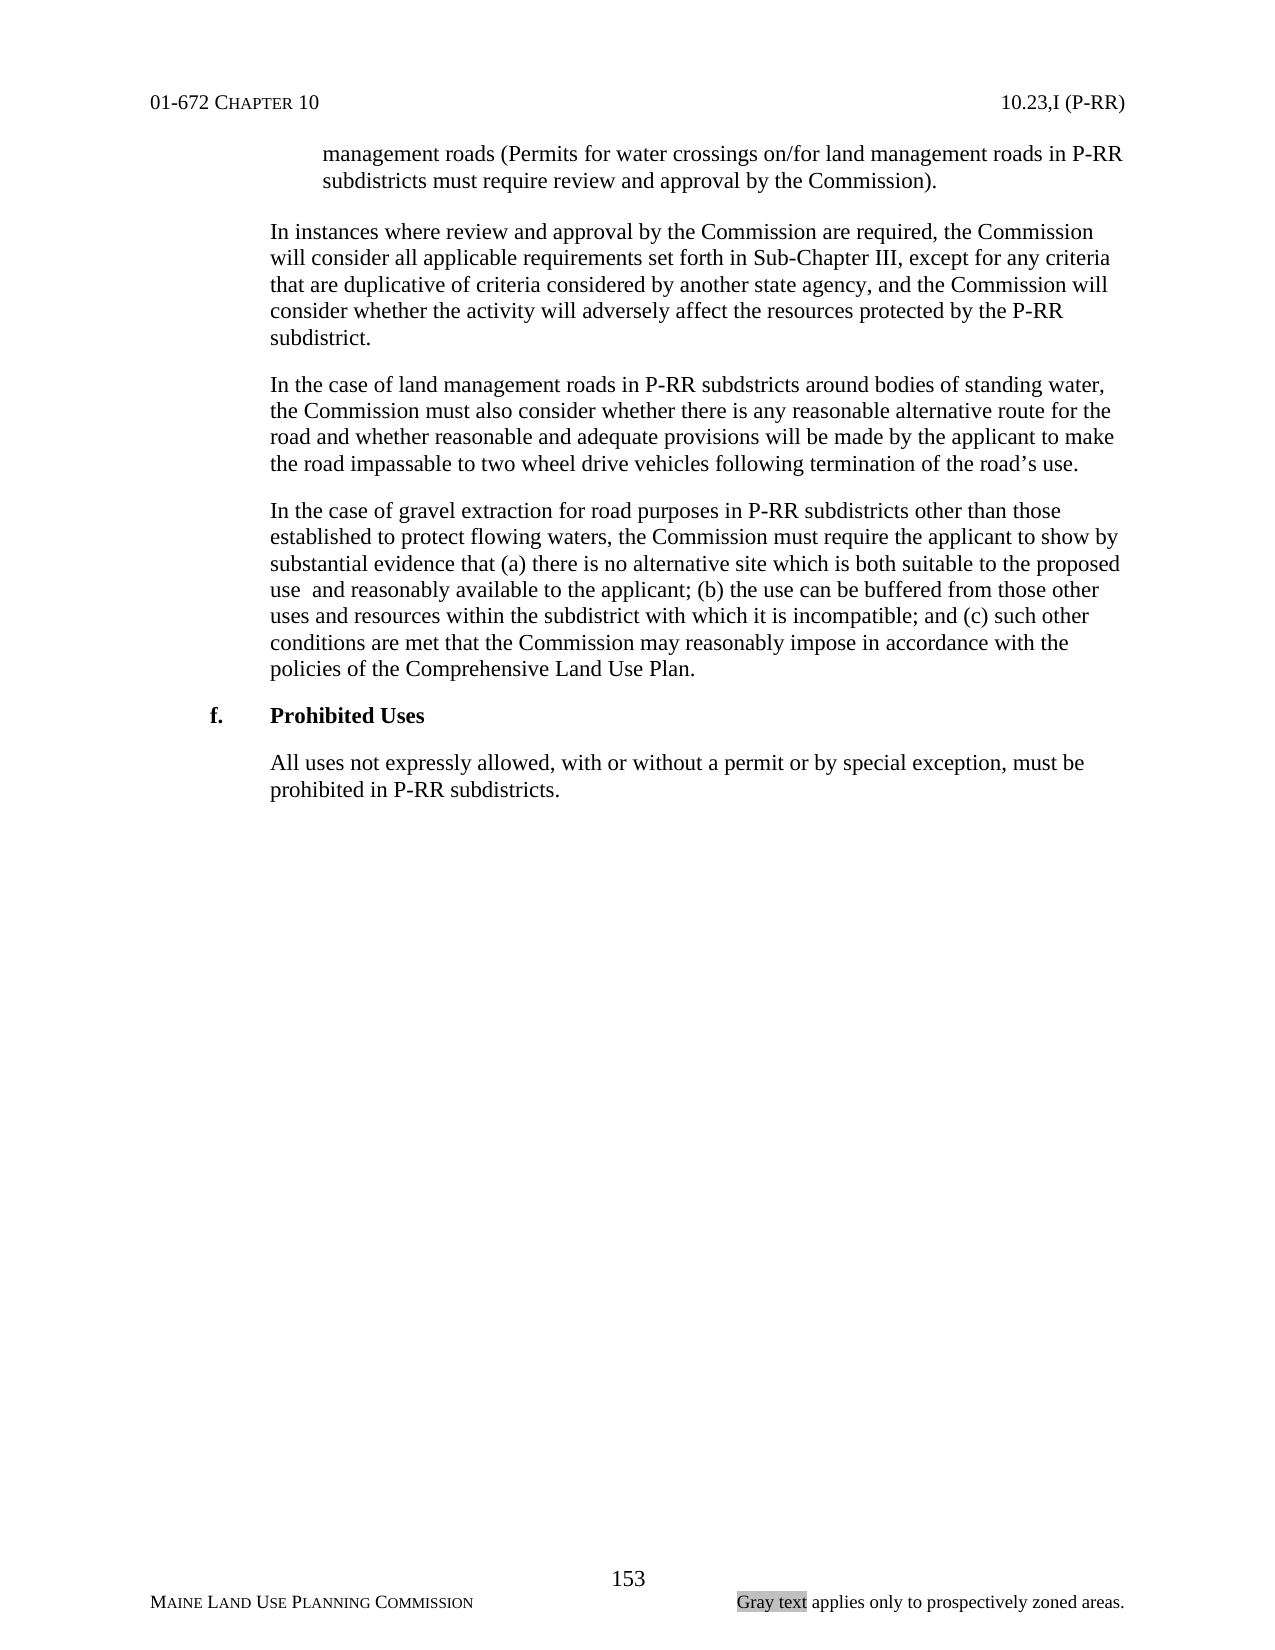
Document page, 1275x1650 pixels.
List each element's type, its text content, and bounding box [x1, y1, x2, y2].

text In the case of gravel extraction for road purposes in P-RR subdistricts other than those established to protect flowing waters, the Commission must require the applicant to show by substantial evidence that (a) there is no alternative site which is both suitable to the proposed use and reasonably available to the applicant; (b) the use can be buffered from those other uses and resources within the subdistrict with which it is incompatible; and (c) such other conditions are met that the Commission may reasonably impose in accordance with the policies of the Comprehensive Land Use Plan. [270, 497, 1125, 681]
subtitle Prohibited Uses [210, 702, 1125, 729]
text In instances where review and approval by the Commission are required, the Commission will consider all applicable requirements set forth in Sub-Chapter III, except for any criteria that are duplicative of criteria considered by another state agency, and the Commission will consider whether the activity will adversely affect the resources protected by the P-RR subdistrict. [270, 218, 1125, 350]
text All uses not expressly allowed, with or without a permit or by special exception, must be prohibited in P-RR subdistricts. [270, 749, 1125, 802]
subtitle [262, 140, 1125, 193]
text In the case of land management roads in P-RR subdstricts around bodies of standing water, the Commission must also consider whether there is any reasonable alternative route for the road and whether reasonable and adequate provisions will be made by the applicant to make the road impassable to two wheel drive vehicles following termination of the road’s use. [270, 371, 1125, 476]
